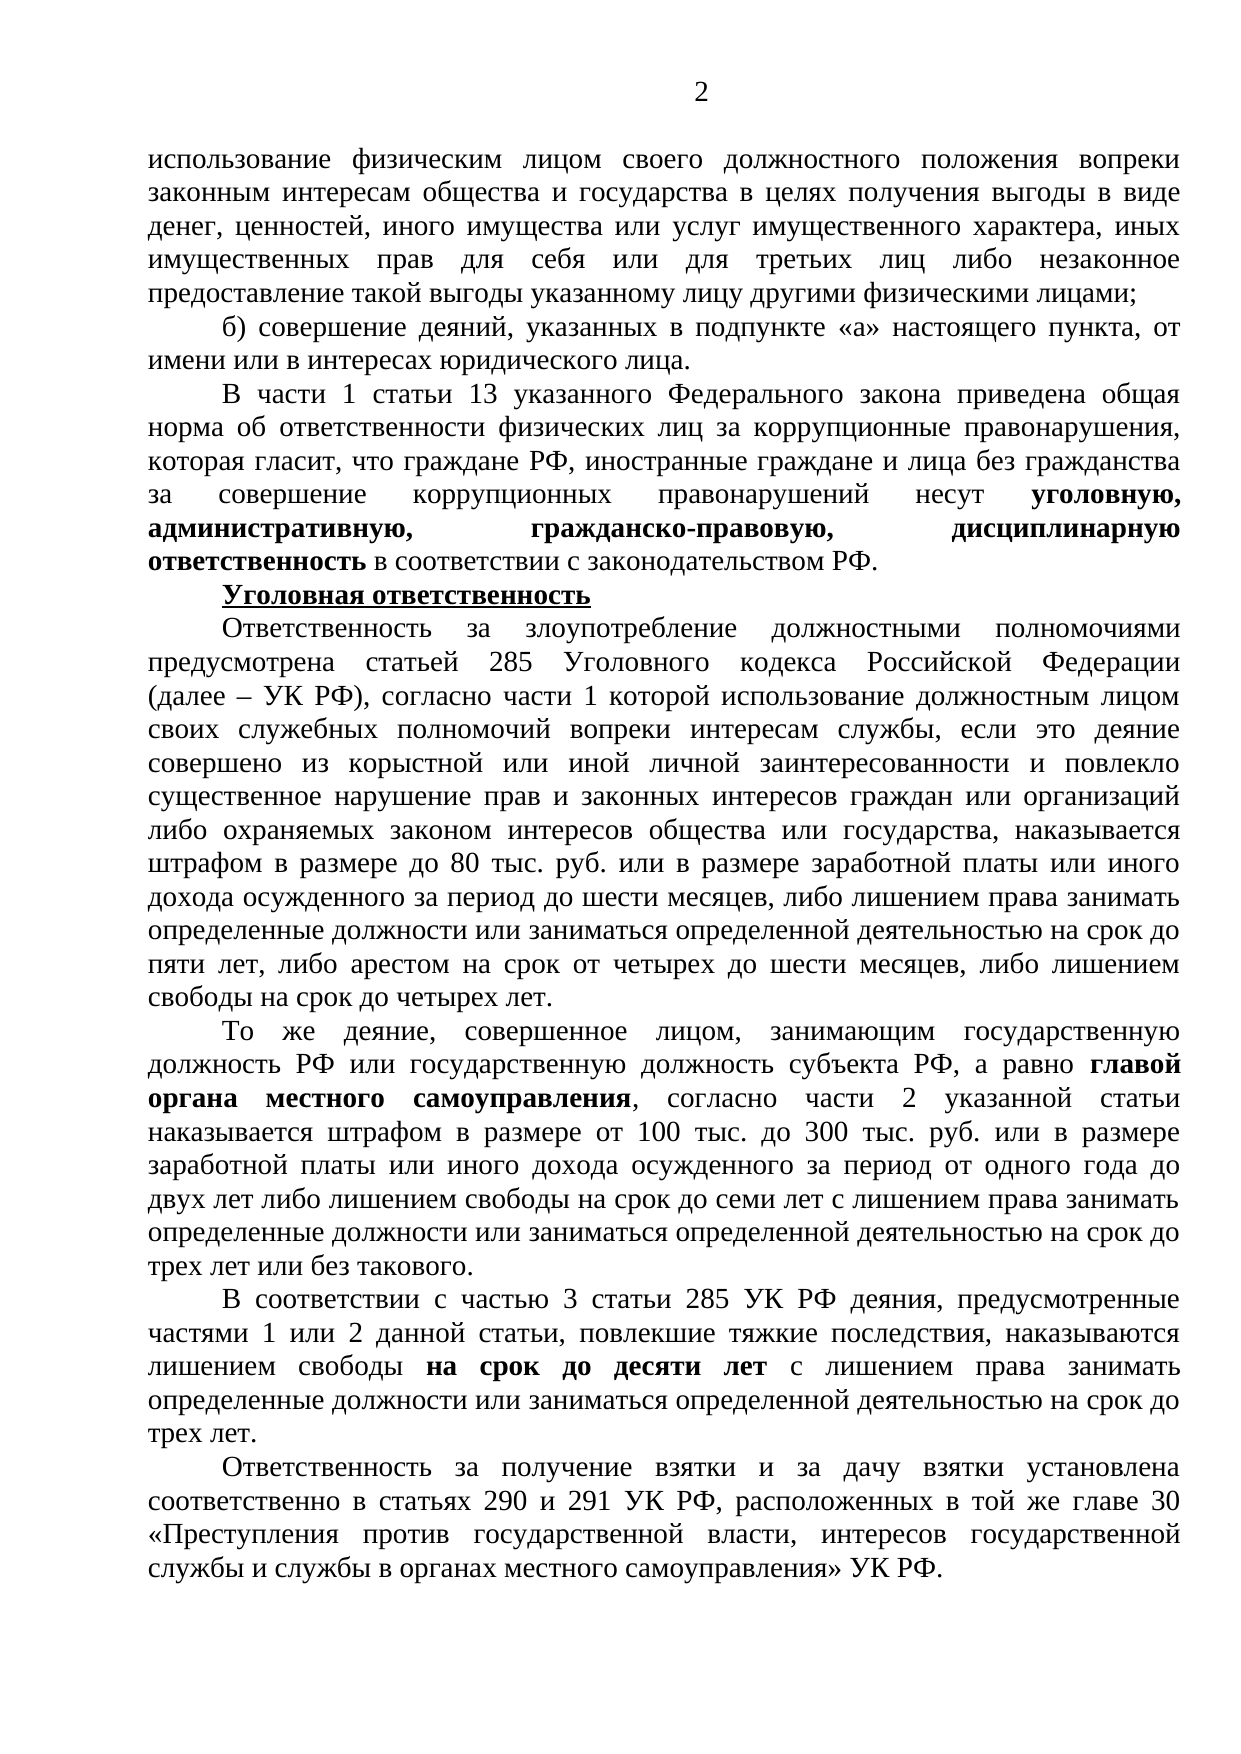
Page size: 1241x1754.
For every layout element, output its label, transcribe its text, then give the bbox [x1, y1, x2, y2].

text Ответственность за злоупотребление должностными полномочиями предусмотрена статьей 285 Уголовного кодекса Российской Федерации (далее – УК РФ), согласно части 1 которой использование должностным лицом своих служебных полномочий вопреки интересам службы, если это деяние совершено из корыстной или иной личной заинтересованности и повлекло существенное нарушение прав и законных интересов граждан или организаций либо охраняемых законом интересов общества или государства, наказывается штрафом в размере до 80 тыс. руб. или в размере заработной платы или иного дохода осужденного за период до шести месяцев, либо лишением права занимать определенные должности или заниматься определенной деятельностью на срок до пяти лет, либо арестом на срок от четырех до шести месяцев, либо лишением свободы на срок до четырех лет. [148, 611, 1181, 1013]
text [148, 141, 1181, 309]
text б) совершение деяний, указанных в подпункте «а» настоящего пункта, от имени или в интересах юридического лица. [148, 309, 1181, 376]
text Уголовная ответственность [148, 577, 1181, 611]
text В соответствии с частью 3 статьи 285 УК РФ деяния, предусмотренные частями 1 или 2 данной статьи, повлекшие тяжкие последствия, наказываются лишением свободы на срок до десяти лет с лишением права занимать определенные должности или заниматься определенной деятельностью на срок до трех лет. [148, 1281, 1181, 1449]
text То же деяние, совершенное лицом, занимающим государственную должность РФ или государственную должность субъекта РФ, а равно главой органа местного самоуправления, согласно части 2 указанной статьи наказывается штрафом в размере от 100 тыс. до 300 тыс. руб. или в размере заработной платы или иного дохода осужденного за период от одного года до двух лет либо лишением свободы на срок до семи лет с лишением права занимать определенные должности или заниматься определенной деятельностью на срок до трех лет или без такового. [148, 1013, 1181, 1281]
text Ответственность за получение взятки и за дачу взятки установлена соответственно в статьях 290 и 291 УК РФ, расположенных в той же главе 30 «Преступления против государственной власти, интересов государственной службы и службы в органах местного самоуправления» УК РФ. [148, 1449, 1181, 1583]
text В части 1 статьи 13 указанного Федерального закона приведена общая норма об ответственности физических лиц за коррупционные правонарушения, которая гласит, что граждане РФ, иностранные граждане и лица без гражданства за совершение коррупционных правонарушений несут уголовную, административную, гражданско-правовую, дисциплинарную ответственность в соответствии с законодательством РФ. [148, 376, 1181, 577]
